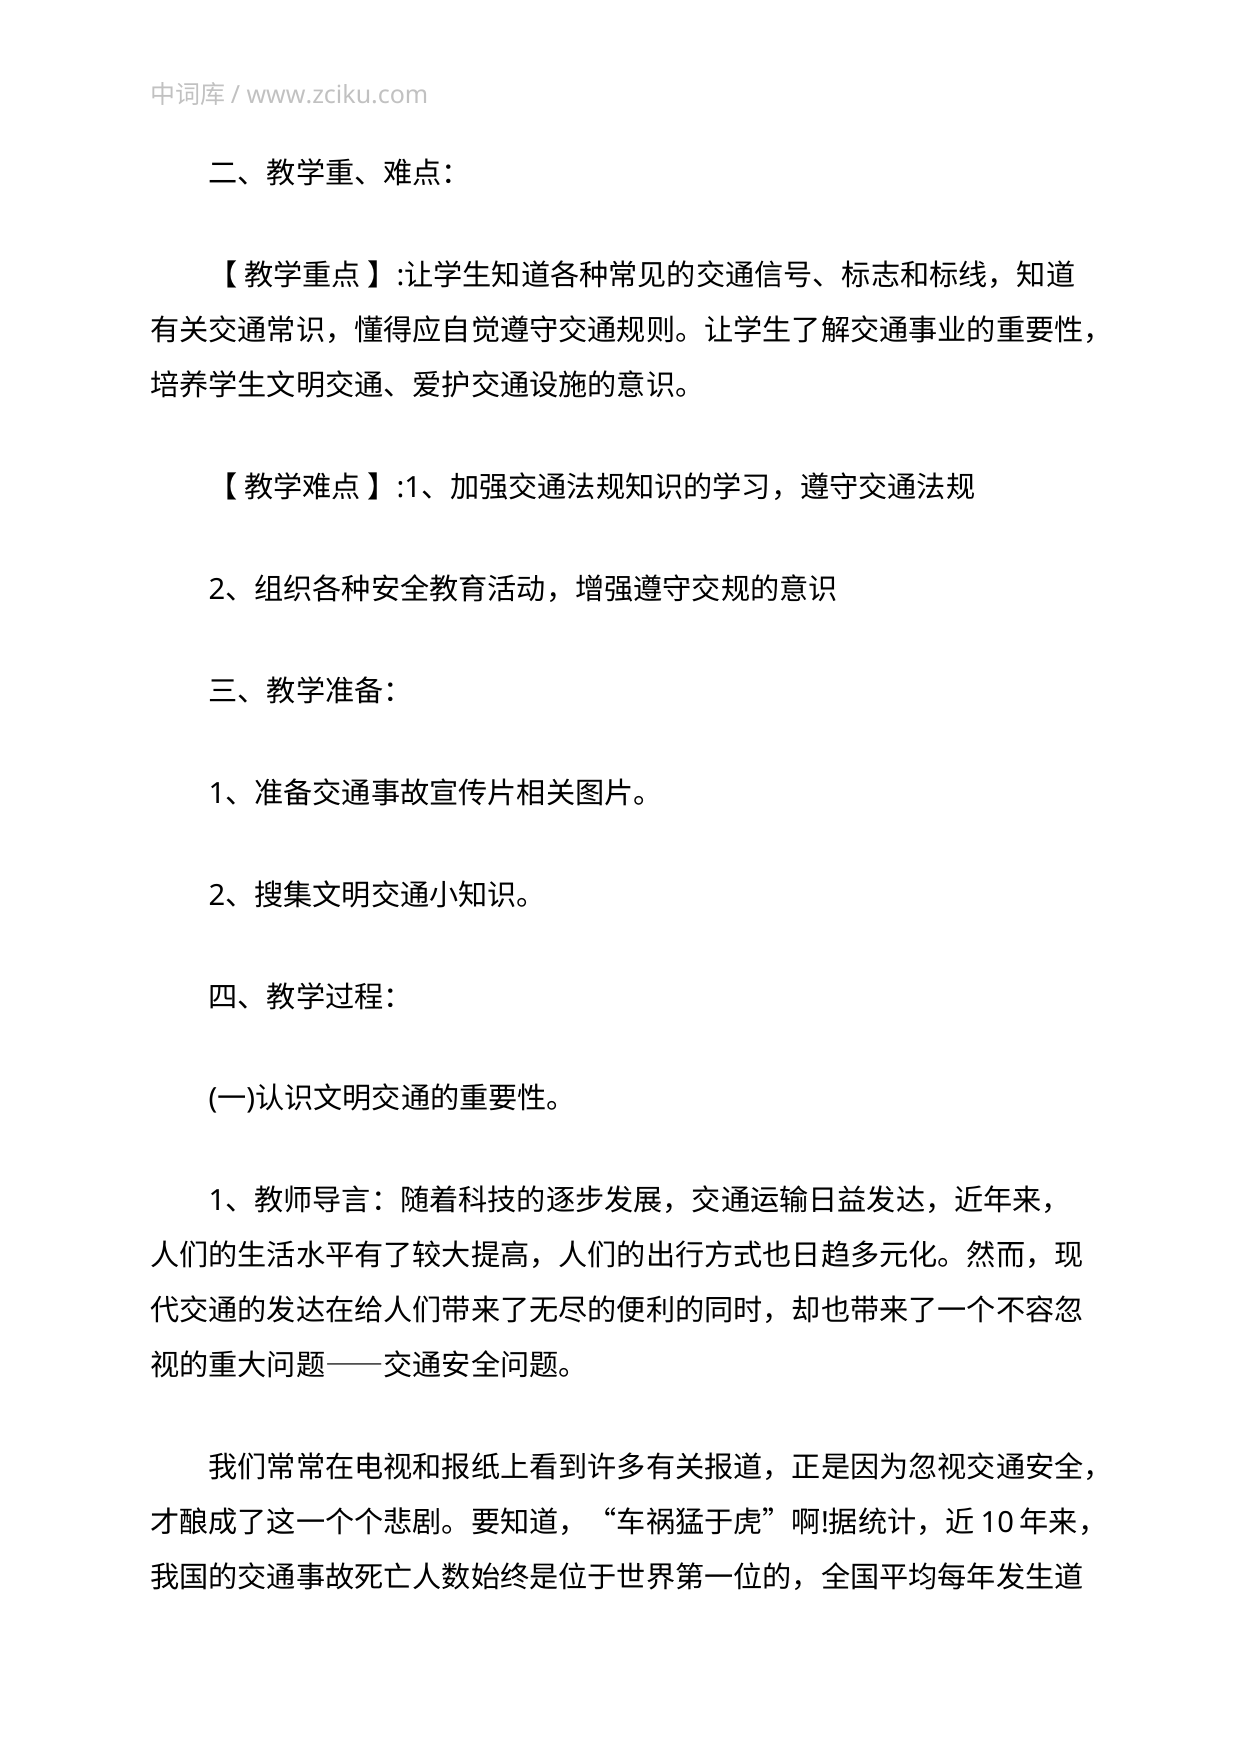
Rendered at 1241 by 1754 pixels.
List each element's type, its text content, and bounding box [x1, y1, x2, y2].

text 二、教学重、难点： [150, 150, 1090, 192]
text 2、组织各种安全教育活动，增强遵守交规的意识 [150, 565, 1090, 608]
text 【 教学重点 】:让学生知道各种常见的交通信号、标志和标线，知道有关交通常识，懂得应自觉遵守交通规则。让学生了解交通事业的重要性，培养学生文明交通、爱护交通设施的意识。 [150, 252, 1090, 404]
text 2、搜集文明交通小知识。 [150, 871, 1090, 913]
text 三、教学准备： [150, 667, 1090, 710]
text 1、准备交通事故宣传片相关图片。 [150, 769, 1090, 812]
text (一)认识文明交通的重要性。 [150, 1075, 1090, 1117]
text 【 教学难点 】:1、加强交通法规知识的学习，遵守交通法规 [150, 463, 1090, 506]
text 四、教学过程： [150, 973, 1090, 1015]
text 1、教师导言：随着科技的逐步发展，交通运输日益发达，近年来，人们的生活水平有了较大提高，人们的出行方式也日趋多元化。然而，现代交通的发达在给人们带来了无尽的便利的同时，却也带来了一个不容忽视的重大问题——交通安全问题。 [150, 1177, 1090, 1384]
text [150, 1443, 1090, 1596]
